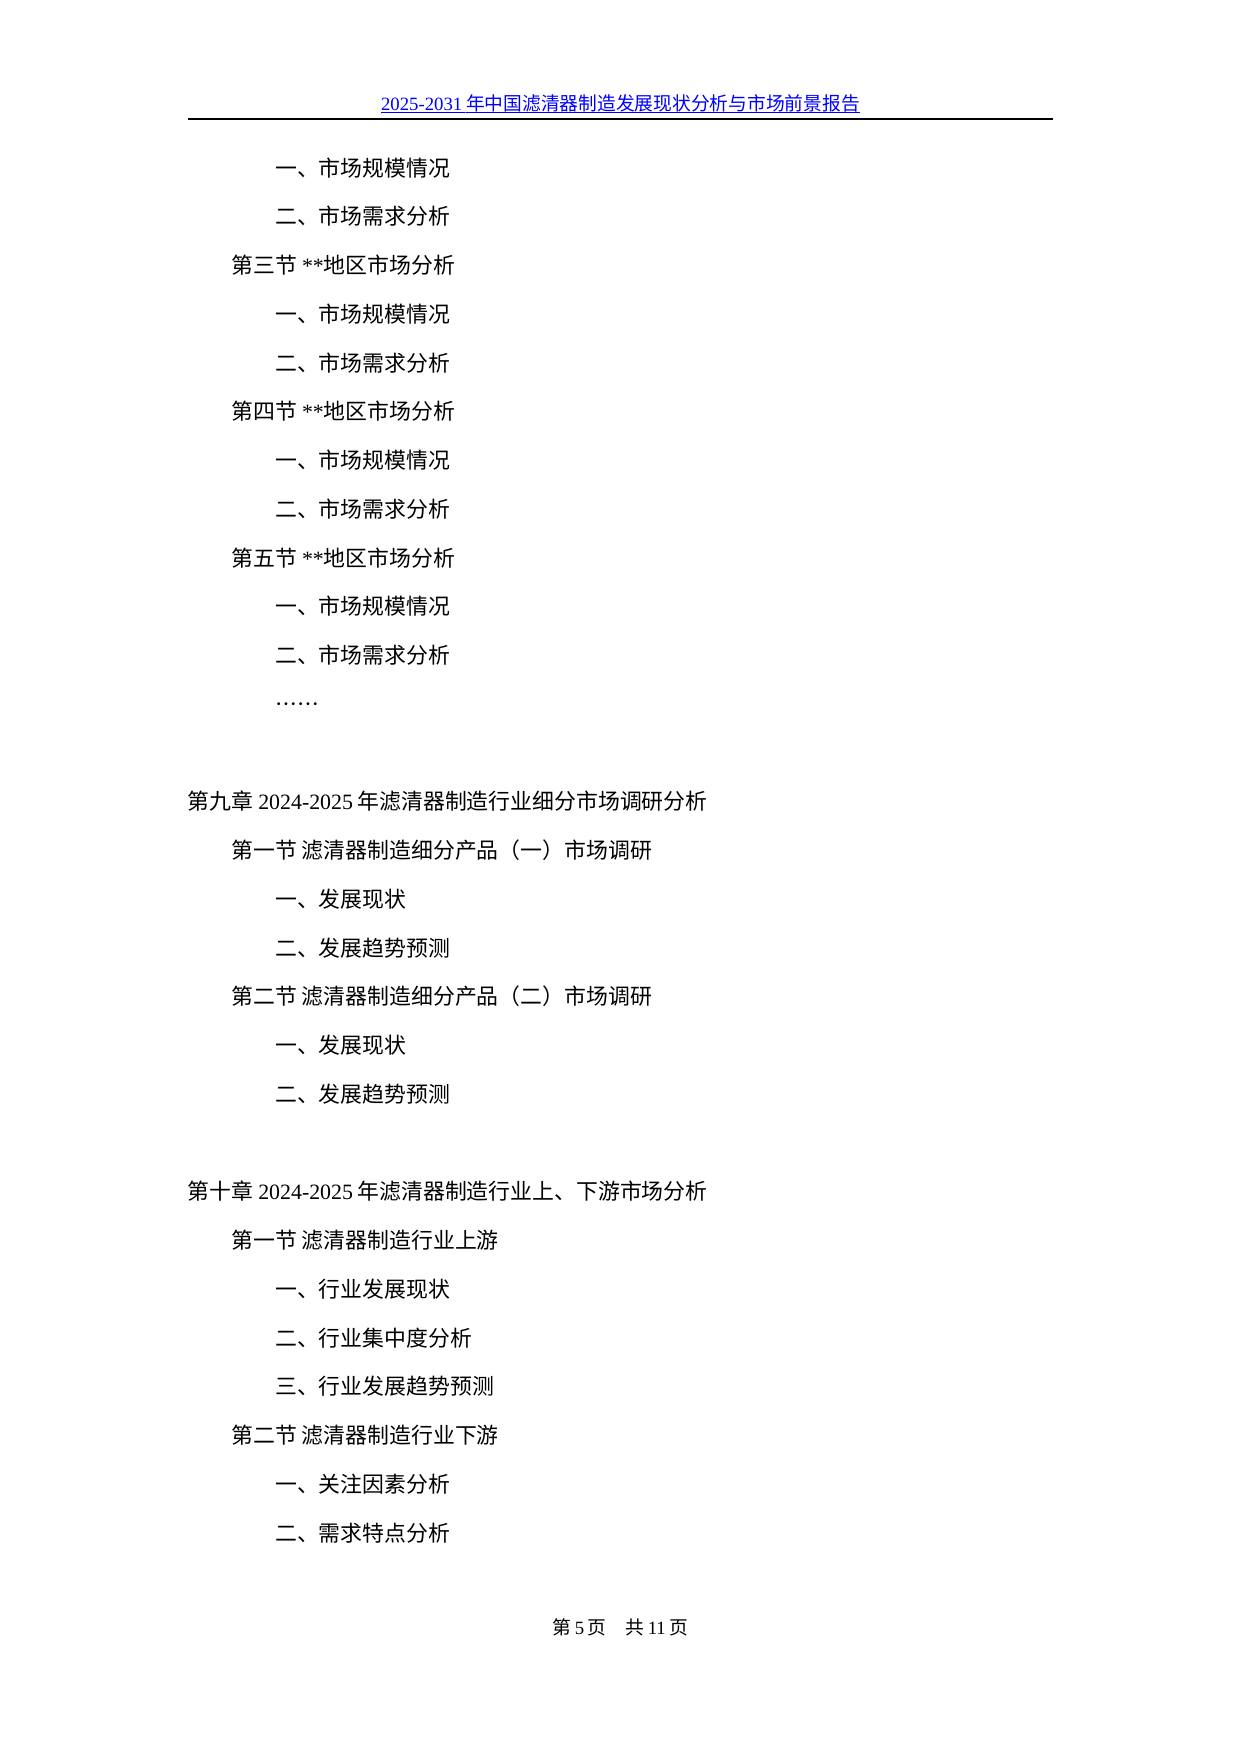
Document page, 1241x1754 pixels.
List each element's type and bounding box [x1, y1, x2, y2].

text [187, 150, 1053, 1548]
